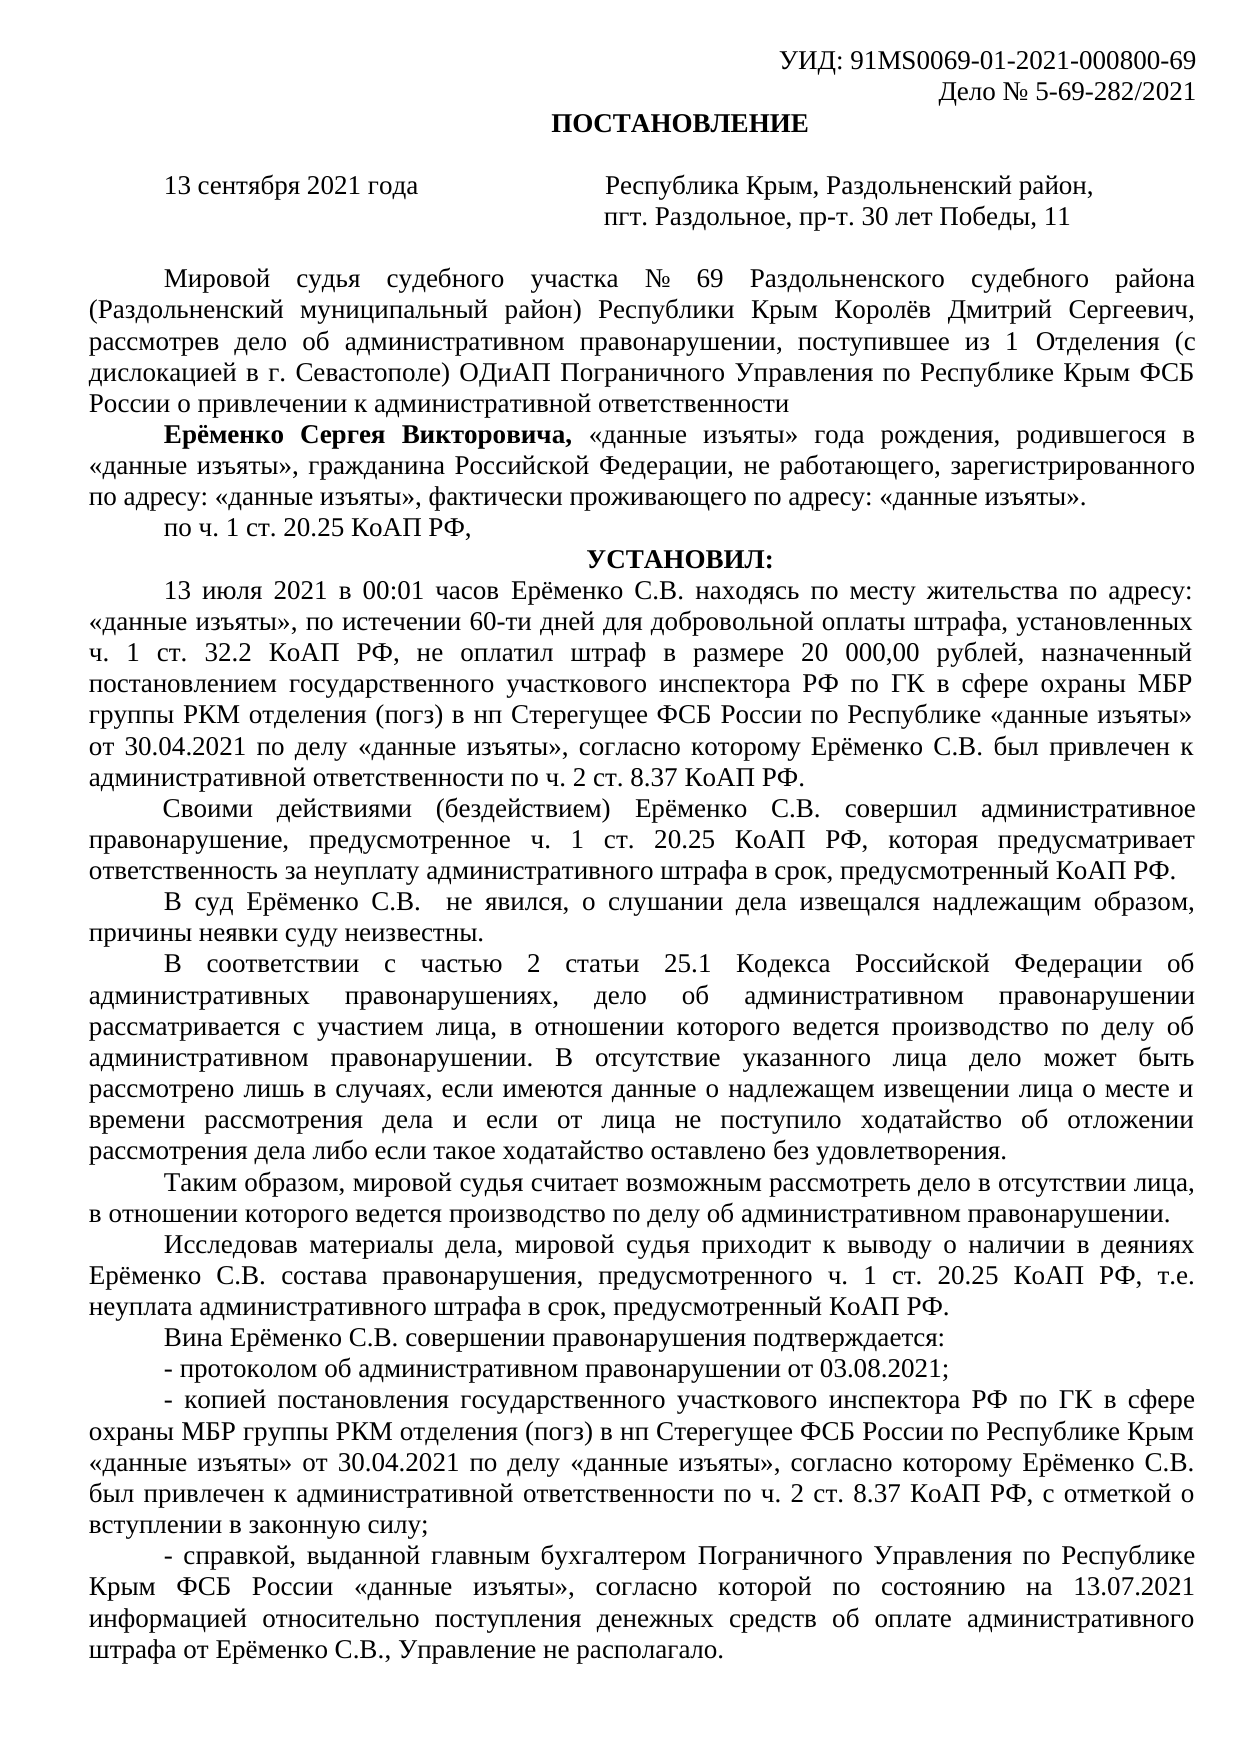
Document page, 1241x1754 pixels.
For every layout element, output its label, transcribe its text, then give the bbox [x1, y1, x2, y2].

text Своими действиями (бездействием) Ерёменко С.В. совершил административное правонарушение, предусмотренное ч. 1 ст. 20.25 КоАП РФ, которая предусматривает ответственность за неуплату административного штрафа в срок, предусмотренный КоАП РФ. [89, 792, 1196, 885]
text пгт. Раздольное, пр-т. 30 лет Победы, 11 [604, 200, 1196, 231]
text Таким образом, мировой судья считает возможным рассмотреть дело в отсутствии лица, в отношении которого ведется производство по делу об административном правонарушении. [89, 1166, 1196, 1228]
text - копией постановления государственного участкового инспектора РФ по ГК в сфере охраны МБР группы РКМ отделения (погз) в нп Стерегущее ФСБ России по Республике Крым «данные изъяты» от 30.04.2021 по делу «данные изъяты», согласно которому Ерёменко С.В. был привлечен к административной ответственности по ч. 2 ст. 8.37 КоАП РФ, с отметкой о вступлении в законную силу; [89, 1384, 1196, 1539]
text 13 июля 2021 в 00:01 часов Ерёменко С.В. находясь по месту жительства по адресу: «данные изъяты», по истечении 60-ти дней для добровольной оплаты штрафа, установленных ч. 1 ст. 32.2 КоАП РФ, не оплатил штраф в размере 20 000,00 рублей, назначенный постановлением государственного участкового инспектора РФ по ГК в сфере охраны МБР группы РКМ отделения (погз) в нп Стерегущее ФСБ России по Республике «данные изъяты» от 30.04.2021 по делу «данные изъяты», согласно которому Ерёменко С.В. был привлечен к административной ответственности по ч. 2 ст. 8.37 КоАП РФ. [89, 574, 1194, 792]
text УСТАНОВИЛ: [89, 543, 1196, 574]
text ПОСТАНОВЛЕНИЕ [89, 107, 1196, 138]
text - справкой, выданной главным бухгалтером Пограничного Управления по Республике Крым ФСБ России «данные изъяты», согласно которой по состоянию на 13.07.2021 информацией относительно поступления денежных средств об оплате административного штрафа от Ерёменко С.В., Управление не располагало. [89, 1539, 1196, 1664]
text УИД: 91MS0069-01-2021-000800-69 [89, 44, 1196, 76]
text В соответствии с частью 2 статьи 25.1 Кодекса Российской Федерации об административных правонарушениях, дело об административном правонарушении рассматривается с участием лица, в отношении которого ведется производство по делу об административном правонарушении. В отсутствие указанного лица дело может быть рассмотрено лишь в случаях, если имеются данные о надлежащем извещении лица о месте и времени рассмотрения дела и если от лица не поступило ходатайство об отложении рассмотрения дела либо если такое ходатайство оставлено без удовлетворения. [89, 948, 1196, 1166]
text 13 сентября 2021 года Республика Крым, Раздольненский район, [89, 169, 1196, 200]
text Мировой судья судебного участка № 69 Раздольненского судебного района (Раздольненский муниципальный район) Республики Крым Королёв Дмитрий Сергеевич, рассмотрев дело об административном правонарушении, поступившее из 1 Отделения (с дислокацией в г. Севастополе) ОДиАП Пограничного Управления по Республике Крым ФСБ России о привлечении к административной ответственности [89, 262, 1196, 418]
text Ерёменко Сергея Викторовича, «данные изъяты» года рождения, родившегося в «данные изъяты», гражданина Российской Федерации, не работающего, зарегистрированного по адресу: «данные изъяты», фактически проживающего по адресу: «данные изъяты». [89, 418, 1196, 512]
text - протоколом об административном правонарушении от 03.08.2021; [89, 1352, 1196, 1384]
text по ч. 1 ст. 20.25 КоАП РФ, [89, 512, 1196, 543]
text Исследовав материалы дела, мировой судья приходит к выводу о наличии в деяниях Ерёменко С.В. состава правонарушения, предусмотренного ч. 1 ст. 20.25 КоАП РФ, т.е. неуплата административного штрафа в срок, предусмотренный КоАП РФ. [89, 1228, 1196, 1321]
text В суд Ерёменко С.В. не явился, о слушании дела извещался надлежащим образом, причины неявки суду неизвестны. [89, 885, 1196, 948]
text Дело № 5-69-282/2021 [89, 76, 1196, 107]
text Вина Ерёменко С.В. совершении правонарушения подтверждается: [89, 1321, 1196, 1352]
